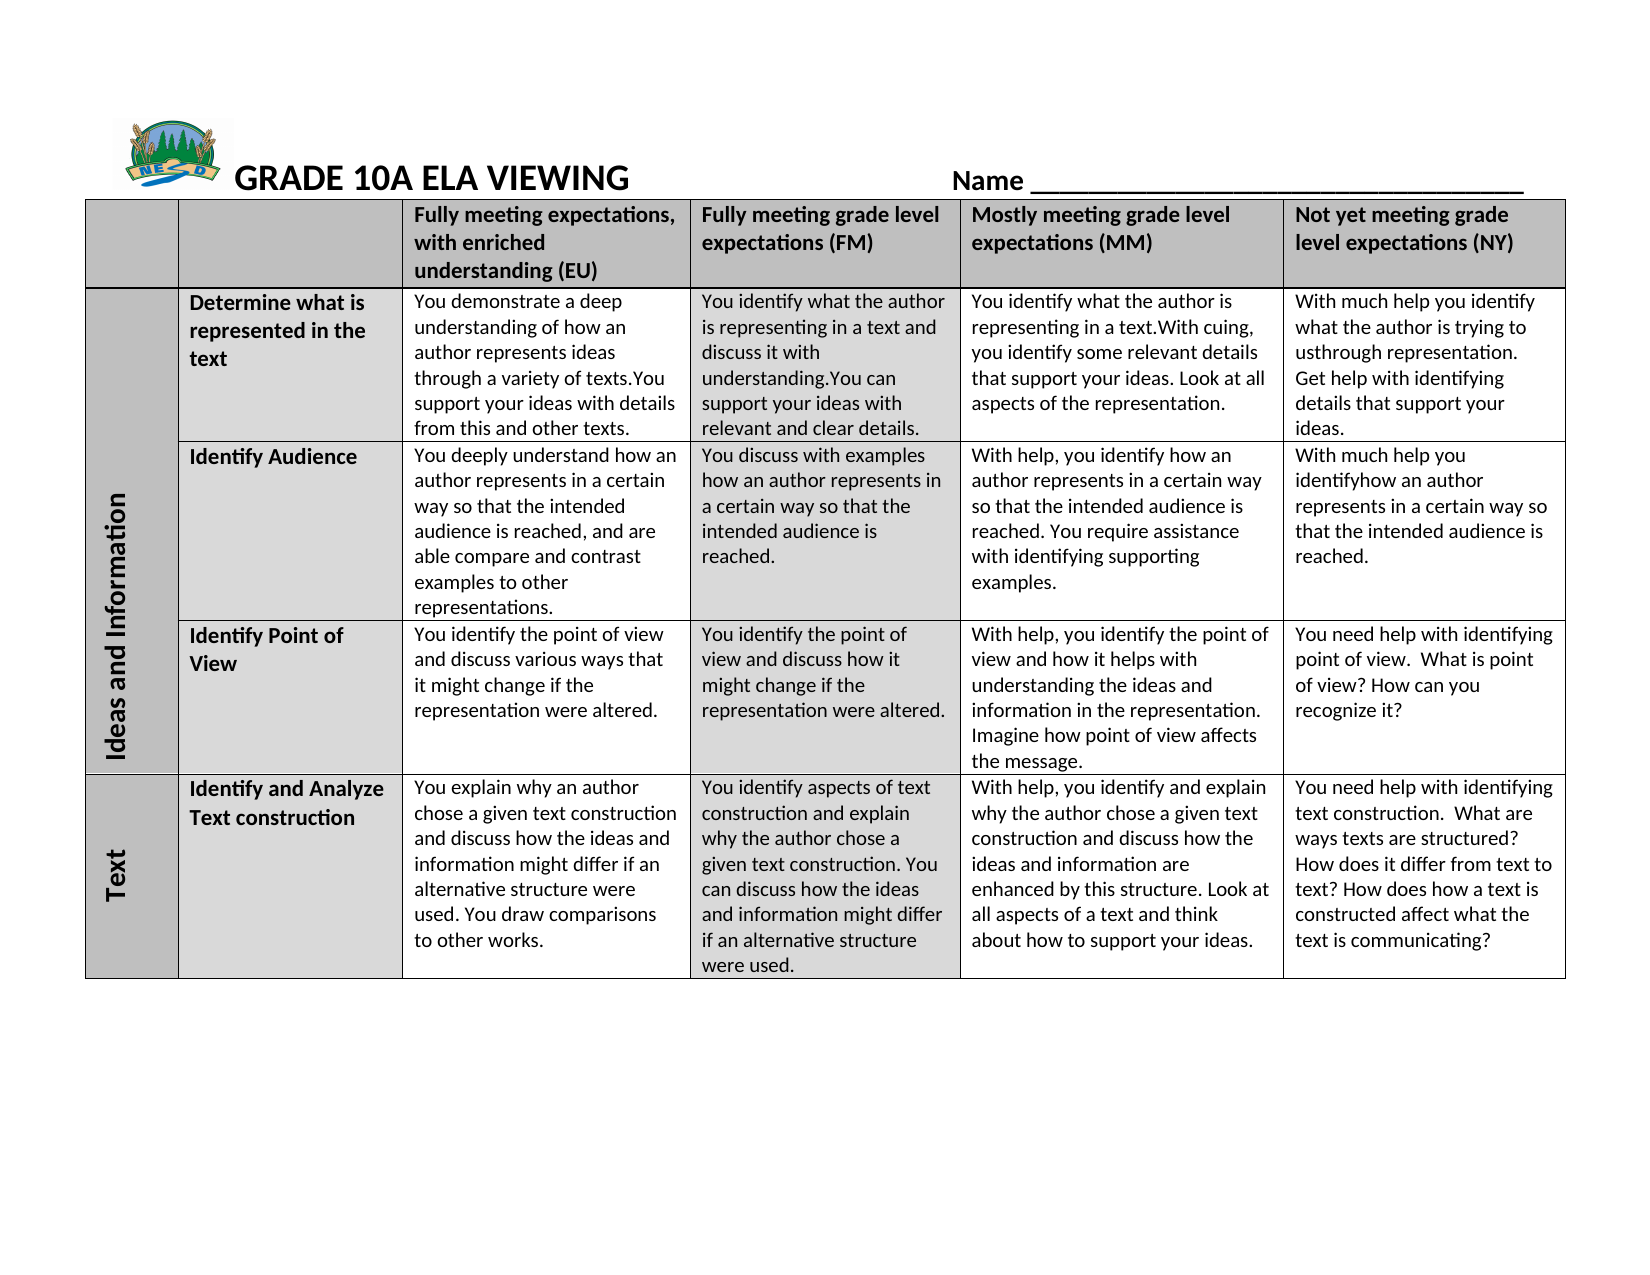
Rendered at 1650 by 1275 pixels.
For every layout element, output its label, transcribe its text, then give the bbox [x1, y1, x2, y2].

table_cell With help, you identify how an author represents in a certain way so that the intended audience is reached. You require assistance with identifying supporting examples. [961, 442, 1283, 620]
table_cell Identify and Analyze Text construction [179, 775, 402, 978]
table_header [86, 200, 178, 287]
table_cell You deeply understand how an author represents in a certain way so that the intended audience is reached, and are able compare and contrast examples to other representations. [403, 442, 690, 620]
table_cell You identify the point of view and discuss how it might change if the representation were altered. [691, 621, 960, 773]
text GRADE 10A ELA VIEWING Name __________________________________ [112, 118, 1538, 199]
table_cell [86, 775, 178, 978]
table_cell You identify aspects of text construction and explain why the author chose a given text construction. You can discuss how the ideas and information might differ if an alternative structure were used. [691, 775, 960, 978]
table_cell With help, you identify the point of view and how it helps with understanding the ideas and information in the representation. Imagine how point of view affects the message. [961, 621, 1283, 773]
table_cell You need help with identifying text construction. What are ways texts are structured? How does it differ from text to text? How does how a text is constructed affect what the text is communicating? [1284, 775, 1565, 978]
table_cell You demonstrate a deep understanding of how an author represents ideas through a variety of texts.You support your ideas with details from this and other texts. [403, 289, 690, 441]
table_cell You explain why an author chose a given text construction and discuss how the ideas and information might differ if an alternative structure were used. You draw comparisons to other works. [403, 775, 690, 978]
table_cell Identify Point of View [179, 621, 402, 773]
table_cell You identify what the author is representing in a text and discuss it with understanding.You can support your ideas with relevant and clear details. [691, 289, 960, 441]
table_header [179, 200, 402, 287]
table_cell You need help with identifying point of view. What is point of view? How can you recognize it? [1284, 621, 1565, 773]
table_cell Ideas and Information [86, 289, 178, 773]
table_cell You identify the point of view and discuss various ways that it might change if the representation were altered. [403, 621, 690, 773]
table_header Mostly meeting grade level expectations (MM) [961, 200, 1283, 287]
table_cell You identify what the author is representing in a text.With cuing, you identify some relevant details that support your ideas. Look at all aspects of the representation. [961, 289, 1283, 441]
table_cell Identify Audience [179, 442, 402, 620]
table_header Fully meeting expectations, with enriched understanding (EU) [403, 200, 690, 287]
table_cell Determine what is represented in the text [179, 289, 402, 441]
table_cell With help, you identify and explain why the author chose a given text construction and discuss how the ideas and information are enhanced by this structure. Look at all aspects of a text and think about how to support your ideas. [961, 775, 1283, 978]
table_cell You discuss with examples how an author represents in a certain way so that the intended audience is reached. [691, 442, 960, 620]
table_cell With much help you identify what the author is trying to usthrough representation. Get help with identifying details that support your ideas. [1284, 289, 1565, 441]
table_header Not yet meeting grade level expectations (NY) [1284, 200, 1565, 287]
table_header Fully meeting grade level expectations (FM) [691, 200, 960, 287]
table_cell With much help you identifyhow an author represents in a certain way so that the intended audience is reached. [1284, 442, 1565, 620]
